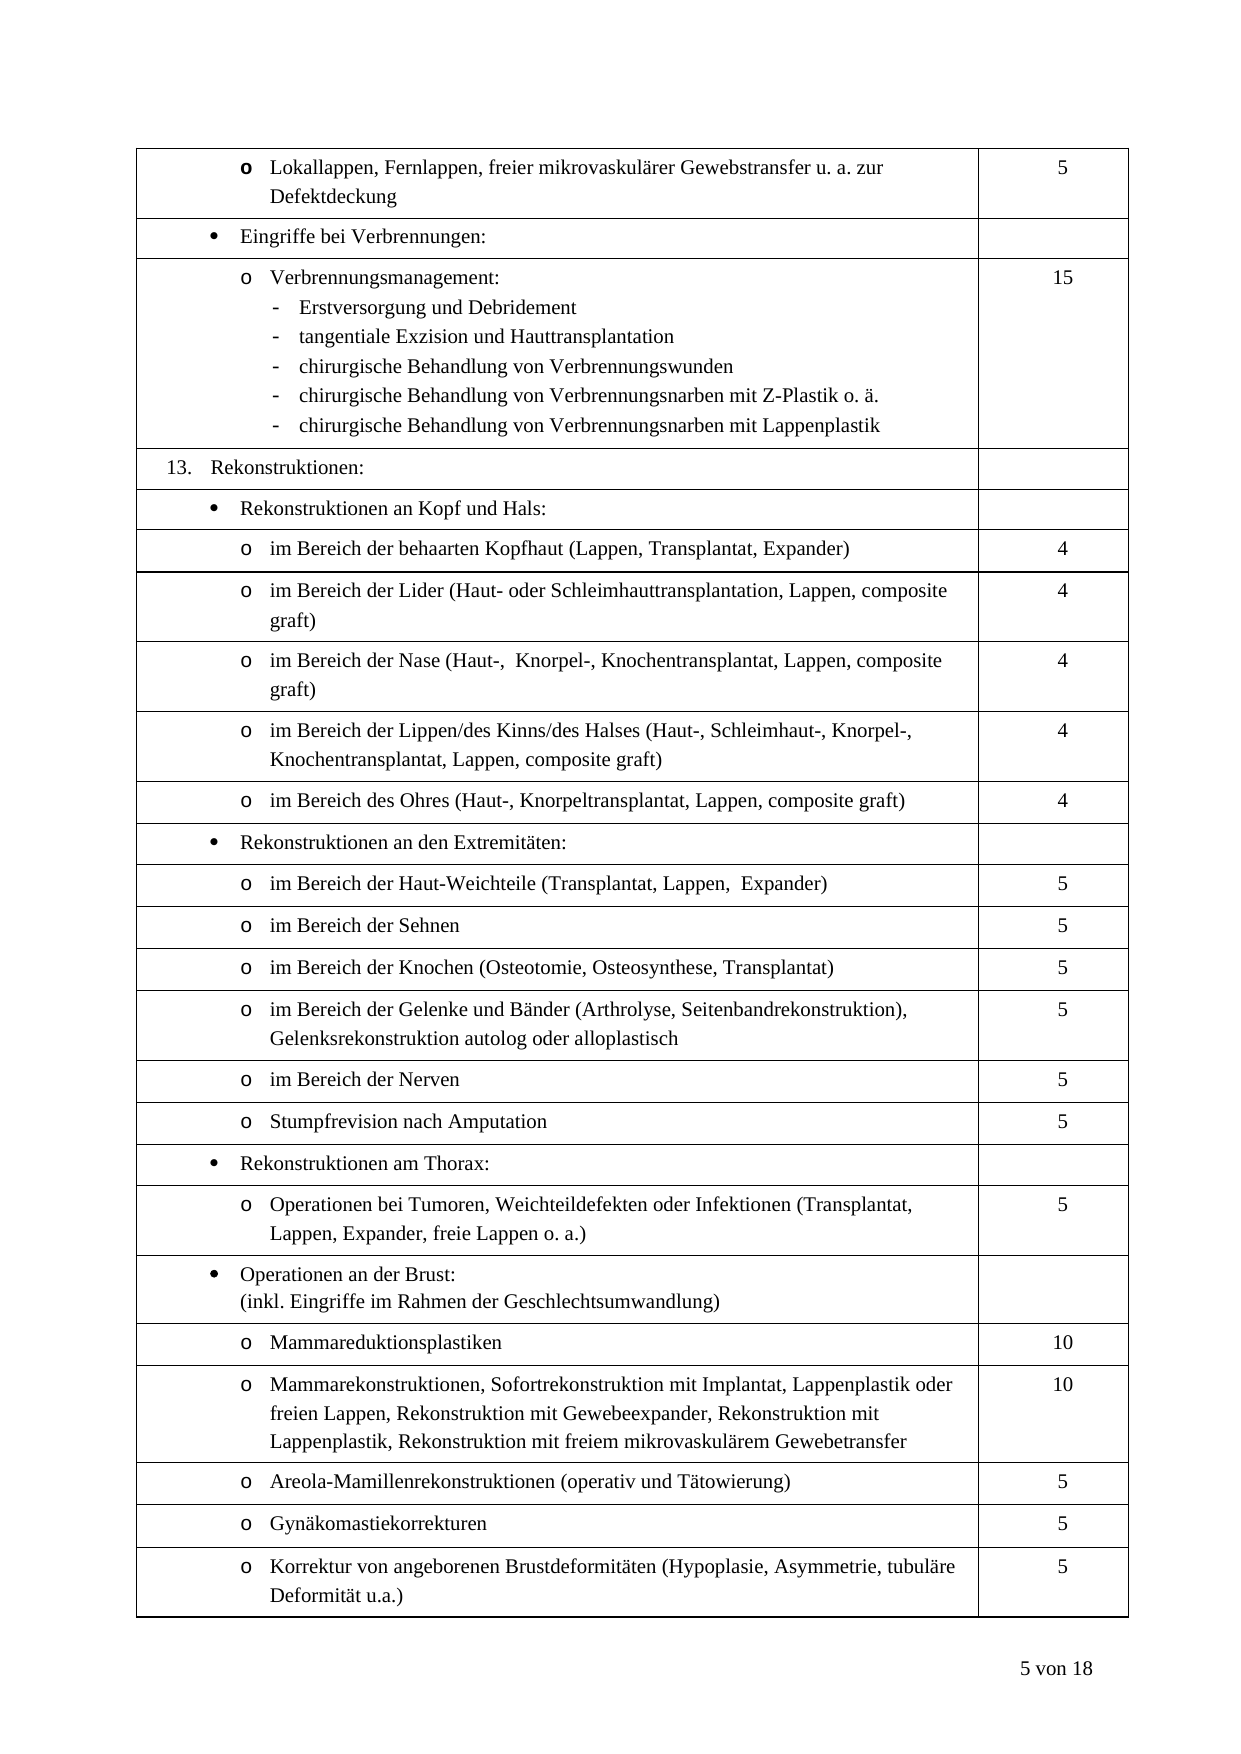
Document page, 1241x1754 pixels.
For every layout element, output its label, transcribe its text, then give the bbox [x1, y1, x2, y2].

table_cell im Bereich der behaarten Kopfhaut (Lappen, Transplantat, Expander) [137, 530, 978, 571]
table_cell Rekonstruktionen an den Extremitäten: [137, 824, 978, 863]
table_cell 15 [979, 259, 1128, 448]
table_cell 5 [979, 1061, 1128, 1102]
table_cell Rekonstruktionen: [137, 449, 978, 489]
table_cell im Bereich der Nase (Haut-, Knorpel-, Knochentransplantat, Lappen, composite graft) [137, 642, 978, 711]
table_cell Gynäkomastiekorrekturen [137, 1505, 978, 1547]
table_cell Eingriffe bei Verbrennungen: [137, 219, 978, 258]
table_cell im Bereich der Gelenke und Bänder (Arthrolyse, Seitenbandrekonstruktion), Gelenksrekonstruktion autolog oder alloplastisch [137, 991, 978, 1060]
table_cell Rekonstruktionen am Thorax: [137, 1145, 978, 1185]
table_cell 5 [979, 1103, 1128, 1144]
table_cell im Bereich der Sehnen [137, 907, 978, 948]
table_cell im Bereich der Lider (Haut- oder Schleimhauttransplantation, Lappen, composite graft) [137, 573, 978, 641]
table_cell [979, 1256, 1128, 1323]
table_cell 5 [979, 865, 1128, 906]
table_cell im Bereich der Haut-Weichteile (Transplantat, Lappen, Expander) [137, 865, 978, 906]
table_cell 4 [979, 782, 1128, 823]
table_cell Rekonstruktionen an Kopf und Hals: [137, 490, 978, 529]
table_cell 5 [979, 149, 1128, 217]
table_cell 4 [979, 642, 1128, 711]
table_cell Lokallappen, Fernlappen, freier mikrovaskulärer Gewebstransfer u. a. zur Defektdeckung [137, 149, 978, 217]
table_cell 4 [979, 573, 1128, 641]
table_cell Mammarekonstruktionen, Sofortrekonstruktion mit Implantat, Lappenplastik oder freien Lappen, Rekonstruktion mit Gewebeexpander, Rekonstruktion mit Lappenplastik, Rekonstruktion mit freiem mikrovaskulärem Gewebetransfer [137, 1366, 978, 1462]
table_cell im Bereich der Lippen/des Kinns/des Halses (Haut-, Schleimhaut-, Knorpel-, Knochentransplantat, Lappen, composite graft) [137, 712, 978, 781]
table_cell 4 [979, 530, 1128, 571]
table_cell 5 [979, 1186, 1128, 1254]
table_cell Operationen an der Brust: (inkl. Eingriffe im Rahmen der Geschlechtsumwandlung) [137, 1256, 978, 1323]
table_cell im Bereich der Knochen (Osteotomie, Osteosynthese, Transplantat) [137, 949, 978, 990]
table_cell im Bereich des Ohres (Haut-, Knorpeltransplantat, Lappen, composite graft) [137, 782, 978, 823]
table_cell Operationen bei Tumoren, Weichteildefekten oder Infektionen (Transplantat, Lappen, Expander, freie Lappen o. a.) [137, 1186, 978, 1254]
table_cell 4 [979, 712, 1128, 781]
table_cell 5 [979, 949, 1128, 990]
table_cell 10 [979, 1324, 1128, 1365]
table_cell 5 [979, 907, 1128, 948]
table_cell Areola-Mamillenrekonstruktionen (operativ und Tätowierung) [137, 1463, 978, 1504]
table_cell Verbrennungsmanagement: Erstversorgung und Debridement tangentiale Exzision und Hauttransplantation chirurgische Behandlung von Verbrennungswunden chirurgische Behandlung von Verbrennungsnarben mit Z-Plastik o. ä. chirurgische Behandlung von Verbrennungsnarben mit Lappenplastik [137, 259, 978, 448]
table_cell [979, 824, 1128, 863]
table_cell [979, 219, 1128, 258]
table_cell 5 [979, 1463, 1128, 1504]
table_cell 10 [979, 1366, 1128, 1462]
table_cell Stumpfrevision nach Amputation [137, 1103, 978, 1144]
table_cell [979, 490, 1128, 529]
table_cell Mammareduktionsplastiken [137, 1324, 978, 1365]
table_cell [979, 449, 1128, 489]
table_cell 5 [979, 1505, 1128, 1547]
table_cell im Bereich der Nerven [137, 1061, 978, 1102]
table_cell [979, 1145, 1128, 1185]
table_cell Korrektur von angeborenen Brustdeformitäten (Hypoplasie, Asymmetrie, tubuläre Deformität u.a.) [137, 1548, 978, 1616]
table_cell 5 [979, 991, 1128, 1060]
table_cell 5 [979, 1548, 1128, 1616]
